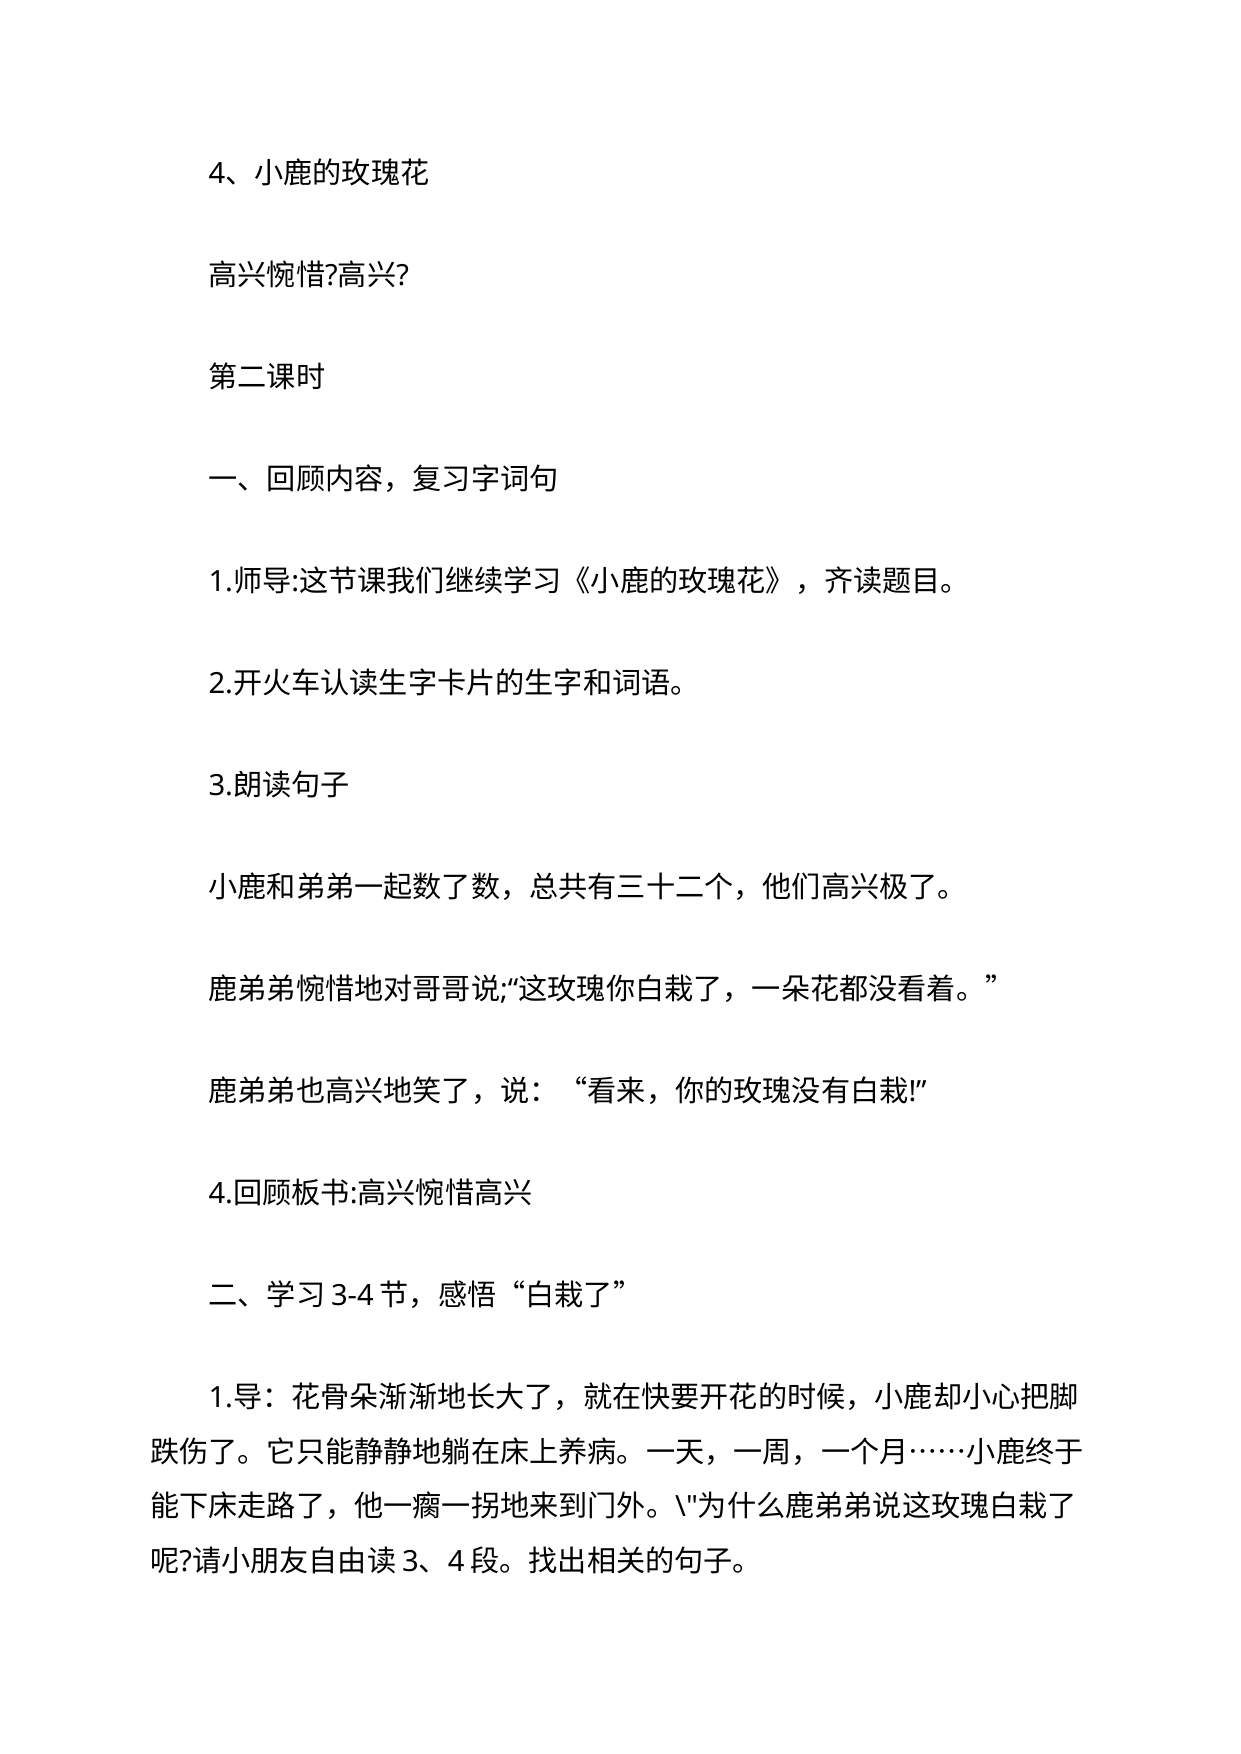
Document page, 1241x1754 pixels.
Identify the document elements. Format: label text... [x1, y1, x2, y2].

text 二、学习3-4节，感悟“白栽了” [150, 1271, 1090, 1313]
text 鹿弟弟也高兴地笑了，说：“看来，你的玫瑰没有白栽!” [150, 1067, 1090, 1109]
text 1.师导:这节课我们继续学习《小鹿的玫瑰花》，齐读题目。 [150, 557, 1090, 600]
text 第二课时 [150, 354, 1090, 396]
text 鹿弟弟惋惜地对哥哥说;“这玫瑰你白栽了，一朵花都没看着。” [150, 965, 1090, 1008]
text 高兴惋惜?高兴? [150, 252, 1090, 294]
text 2.开火车认读生字卡片的生字和词语。 [150, 659, 1090, 702]
text 小鹿和弟弟一起数了数，总共有三十二个，他们高兴极了。 [150, 863, 1090, 906]
text 1.导：花骨朵渐渐地长大了，就在快要开花的时候，小鹿却小心把脚跌伤了。它只能静静地躺在床上养病。一天，一周，一个月……小鹿终于能下床走路了，他一瘸一拐地来到门外。\"为什么鹿弟弟说这玫瑰白栽了呢?请小朋友自由读3、4段。找出相关的句子。 [150, 1373, 1090, 1580]
text 一、回顾内容，复习字词句 [150, 456, 1090, 498]
text 4、小鹿的玫瑰花 [150, 150, 1090, 192]
text 3.朗读句子 [150, 761, 1090, 804]
text 4.回顾板书:高兴惋惜高兴 [150, 1169, 1090, 1212]
